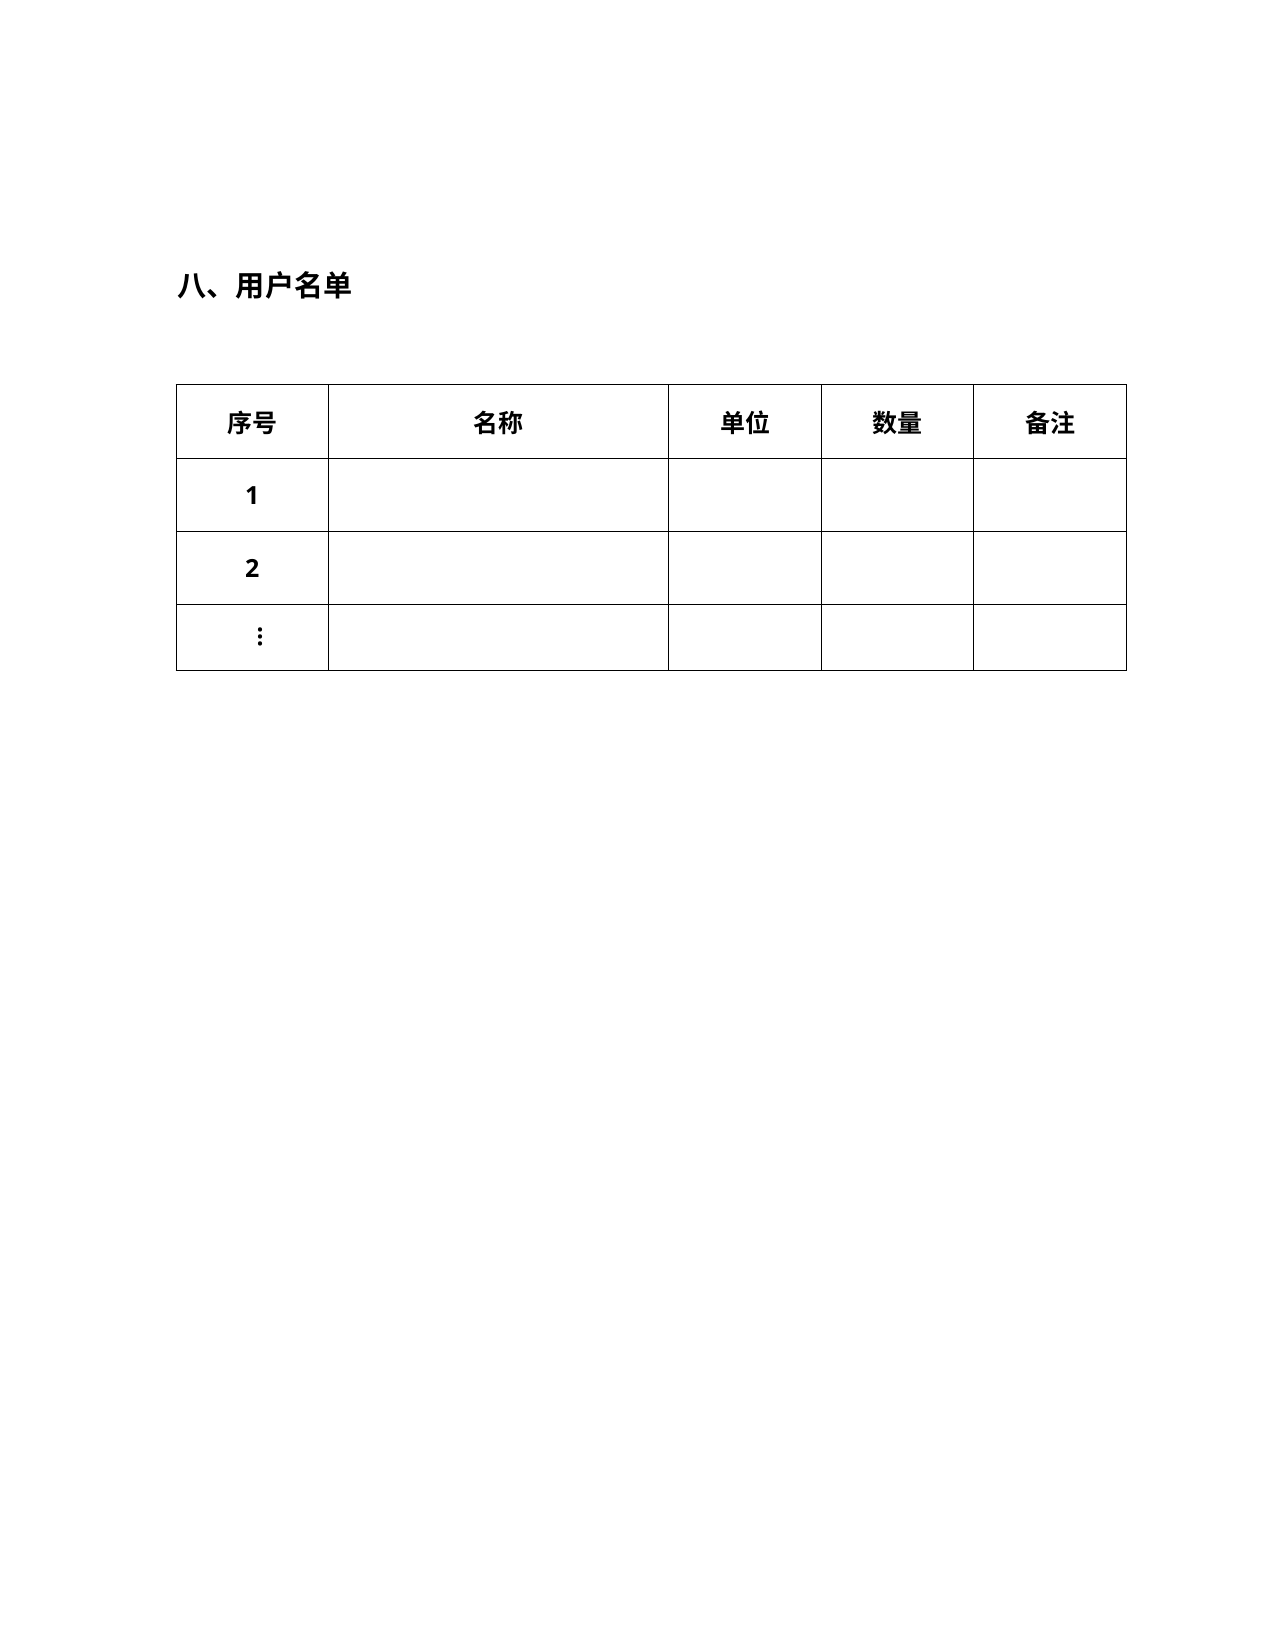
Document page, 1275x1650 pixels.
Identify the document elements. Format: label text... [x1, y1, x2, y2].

table_cell [974, 605, 1126, 670]
table_cell ... [177, 605, 328, 670]
table_cell [329, 459, 668, 531]
table_cell [669, 459, 821, 531]
table_cell [329, 605, 668, 670]
table_cell [822, 605, 973, 670]
table_cell 2 [177, 532, 328, 604]
table_cell [669, 532, 821, 604]
table_cell [974, 532, 1126, 604]
table_cell [329, 532, 668, 604]
table_cell 1 [177, 459, 328, 531]
table_header 名称 [329, 385, 668, 457]
table_cell [974, 459, 1126, 531]
list 八、用户名单 [177, 263, 1100, 305]
table_header 数量 [822, 385, 973, 457]
table_header 备注 [974, 385, 1126, 457]
table_cell [669, 605, 821, 670]
table_header 单位 [669, 385, 821, 457]
table_cell [822, 459, 973, 531]
table_header 序号 [177, 385, 328, 457]
table_cell [822, 532, 973, 604]
